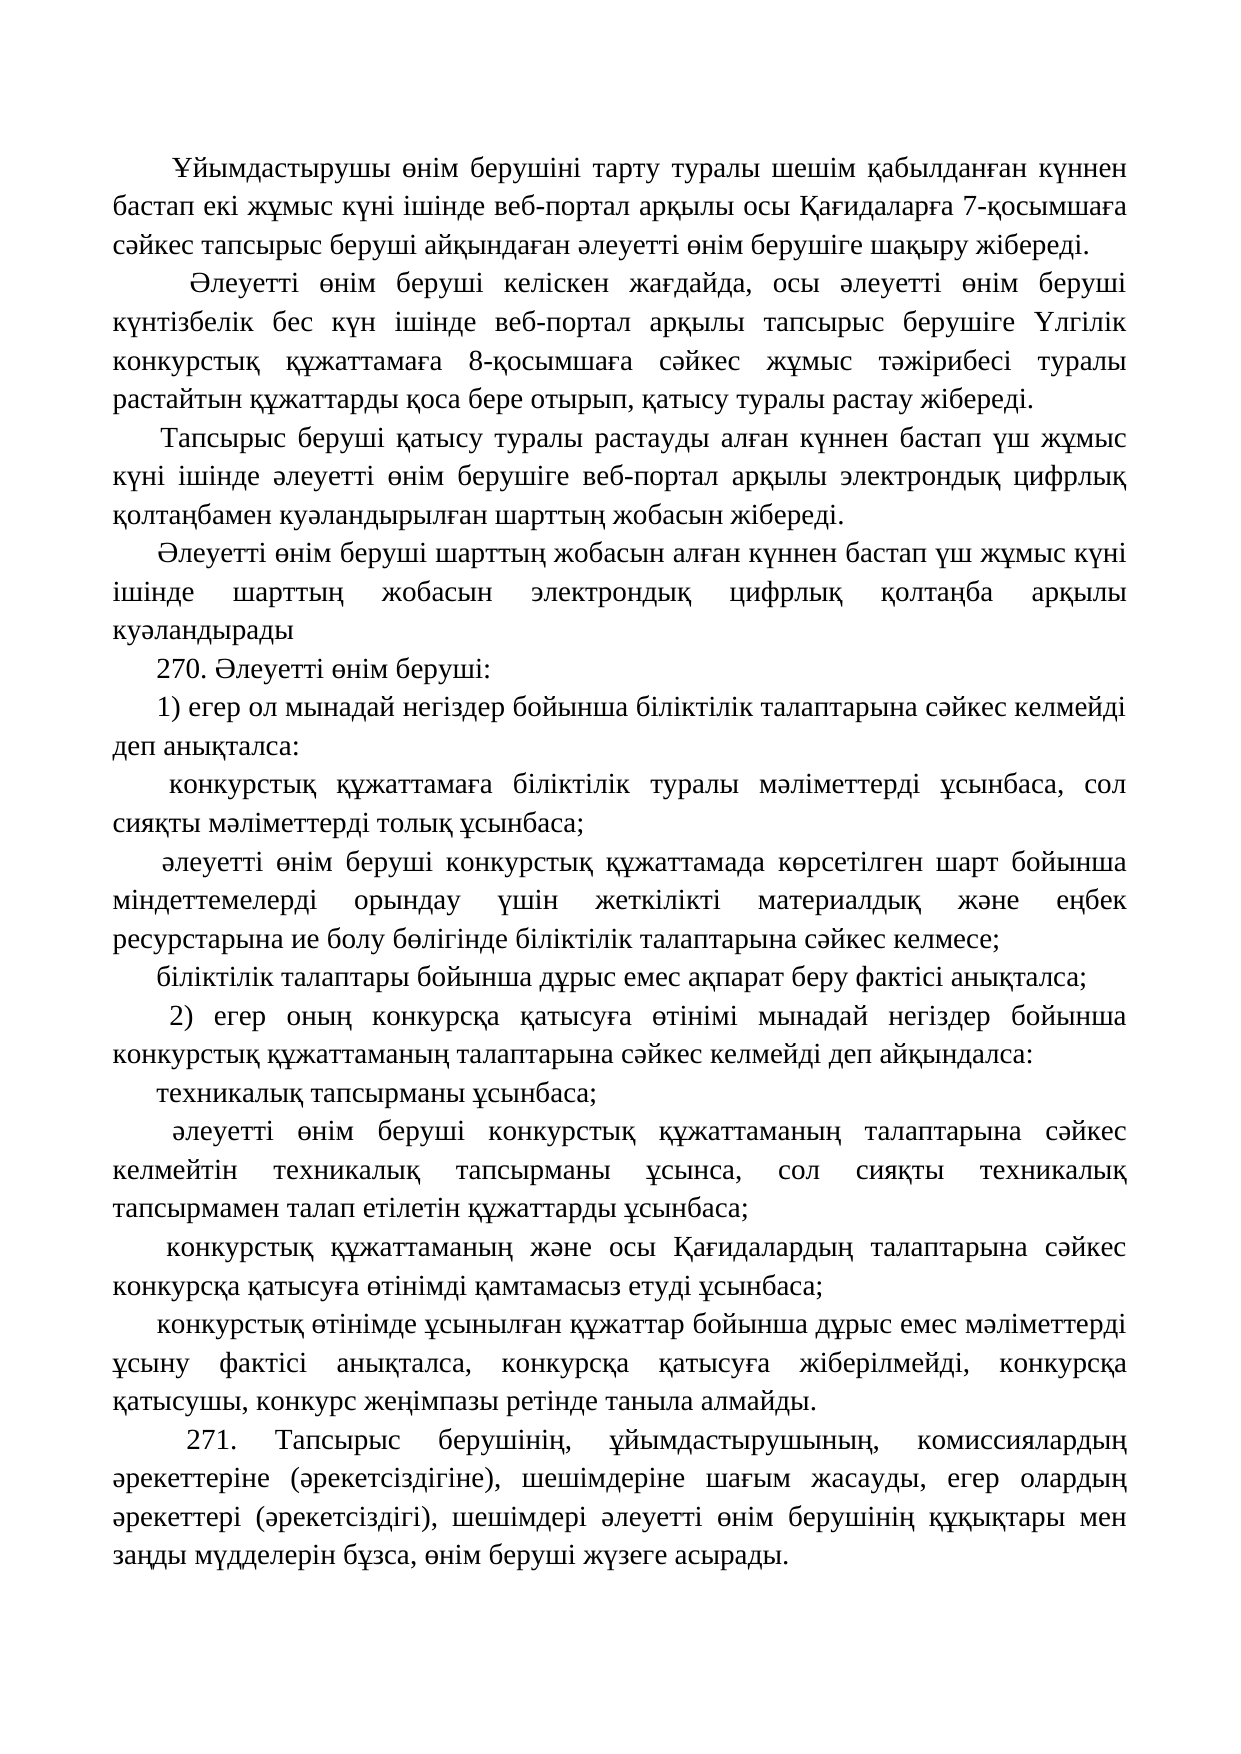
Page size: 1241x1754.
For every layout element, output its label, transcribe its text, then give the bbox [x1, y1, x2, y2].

text әлеуетті өнім беруші конкурстық құжаттамада көрсетілген шарт бойынша міндеттемелерді орындау үшін жеткілікті материалдық және еңбек ресурстарына ие болу бөлігінде біліктілік талаптарына сәйкес келмесе; [112, 844, 1128, 954]
text техникалық тапсырманы ұсынбаса; [112, 1075, 1128, 1108]
text конкурстық құжаттаманың және осы Қағидалардың талаптарына сәйкес конкурсқа қатысуға өтінімді қамтамасыз етуді ұсынбаса; [112, 1229, 1128, 1301]
text конкурстық өтінімде ұсынылған құжаттар бойынша дұрыс емес мәліметтерді ұсыну фактісі анықталса, конкурсқа қатысуға жіберілмейді, конкурсқа қатысушы, конкурс жеңімпазы ретінде таныла алмайды. [112, 1306, 1128, 1417]
text Әлеуетті өнім беруші келіскен жағдайда, осы әлеуетті өнім беруші күнтізбелік бес күн ішінде веб-портал арқылы тапсырыс берушіге Үлгілік конкурстық құжаттамаға 8-қосымшаға сәйкес жұмыс тәжірибесі туралы растайтын құжаттарды қоса бере отырып, қатысу туралы растау жібереді. [112, 266, 1128, 415]
text 270. Әлеуетті өнім беруші: [112, 651, 1128, 684]
text 2) егер оның конкурсқа қатысуға өтінімі мынадай негіздер бойынша конкурстық құжаттаманың талаптарына сәйкес келмейді деп айқындалса: [112, 998, 1128, 1070]
text Ұйымдастырушы өнім берушіні тарту туралы шешім қабылданған күннен бастап екі жұмыс күні ішінде веб-портал арқылы осы Қағидаларға 7-қосымшаға сәйкес тапсырыс беруші айқындаған әлеуетті өнім берушіге шақыру жібереді. [112, 150, 1128, 261]
text әлеуетті өнім беруші конкурстық құжаттаманың талаптарына сәйкес келмейтін техникалық тапсырманы ұсынса, сол сияқты техникалық тапсырмамен талап етілетін құжаттарды ұсынбаса; [112, 1113, 1128, 1224]
text 271. Тапсырыс берушінің, ұйымдастырушының, комиссиялардың әрекеттеріне (әрекетсіздігіне), шешімдеріне шағым жасауды, егер олардың әрекеттері (әрекетсіздігі), шешімдері әлеуетті өнім берушінің құқықтары мен заңды мүдделерін бұзса, өнім беруші жүзеге асырады. [112, 1422, 1128, 1571]
text конкурстық құжаттамаға біліктілік туралы мәліметтерді ұсынбаса, сол сияқты мәліметтерді толық ұсынбаса; [112, 767, 1128, 839]
text біліктілік талаптары бойынша дұрыс емес ақпарат беру фактісі анықталса; [112, 959, 1128, 993]
text Тапсырыс беруші қатысу туралы растауды алған күннен бастап үш жұмыс күні ішінде әлеуетті өнім берушіге веб-портал арқылы электрондық цифрлық қолтаңбамен куәландырылған шарттың жобасын жібереді. [112, 420, 1128, 530]
text 1) егер ол мынадай негіздер бойынша біліктілік талаптарына сәйкес келмейді деп анықталса: [112, 689, 1128, 762]
text Әлеуетті өнім беруші шарттың жобасын алған күннен бастап үш жұмыс күні ішінде шарттың жобасын электрондық цифрлық қолтаңба арқылы куәландырады [112, 535, 1128, 646]
